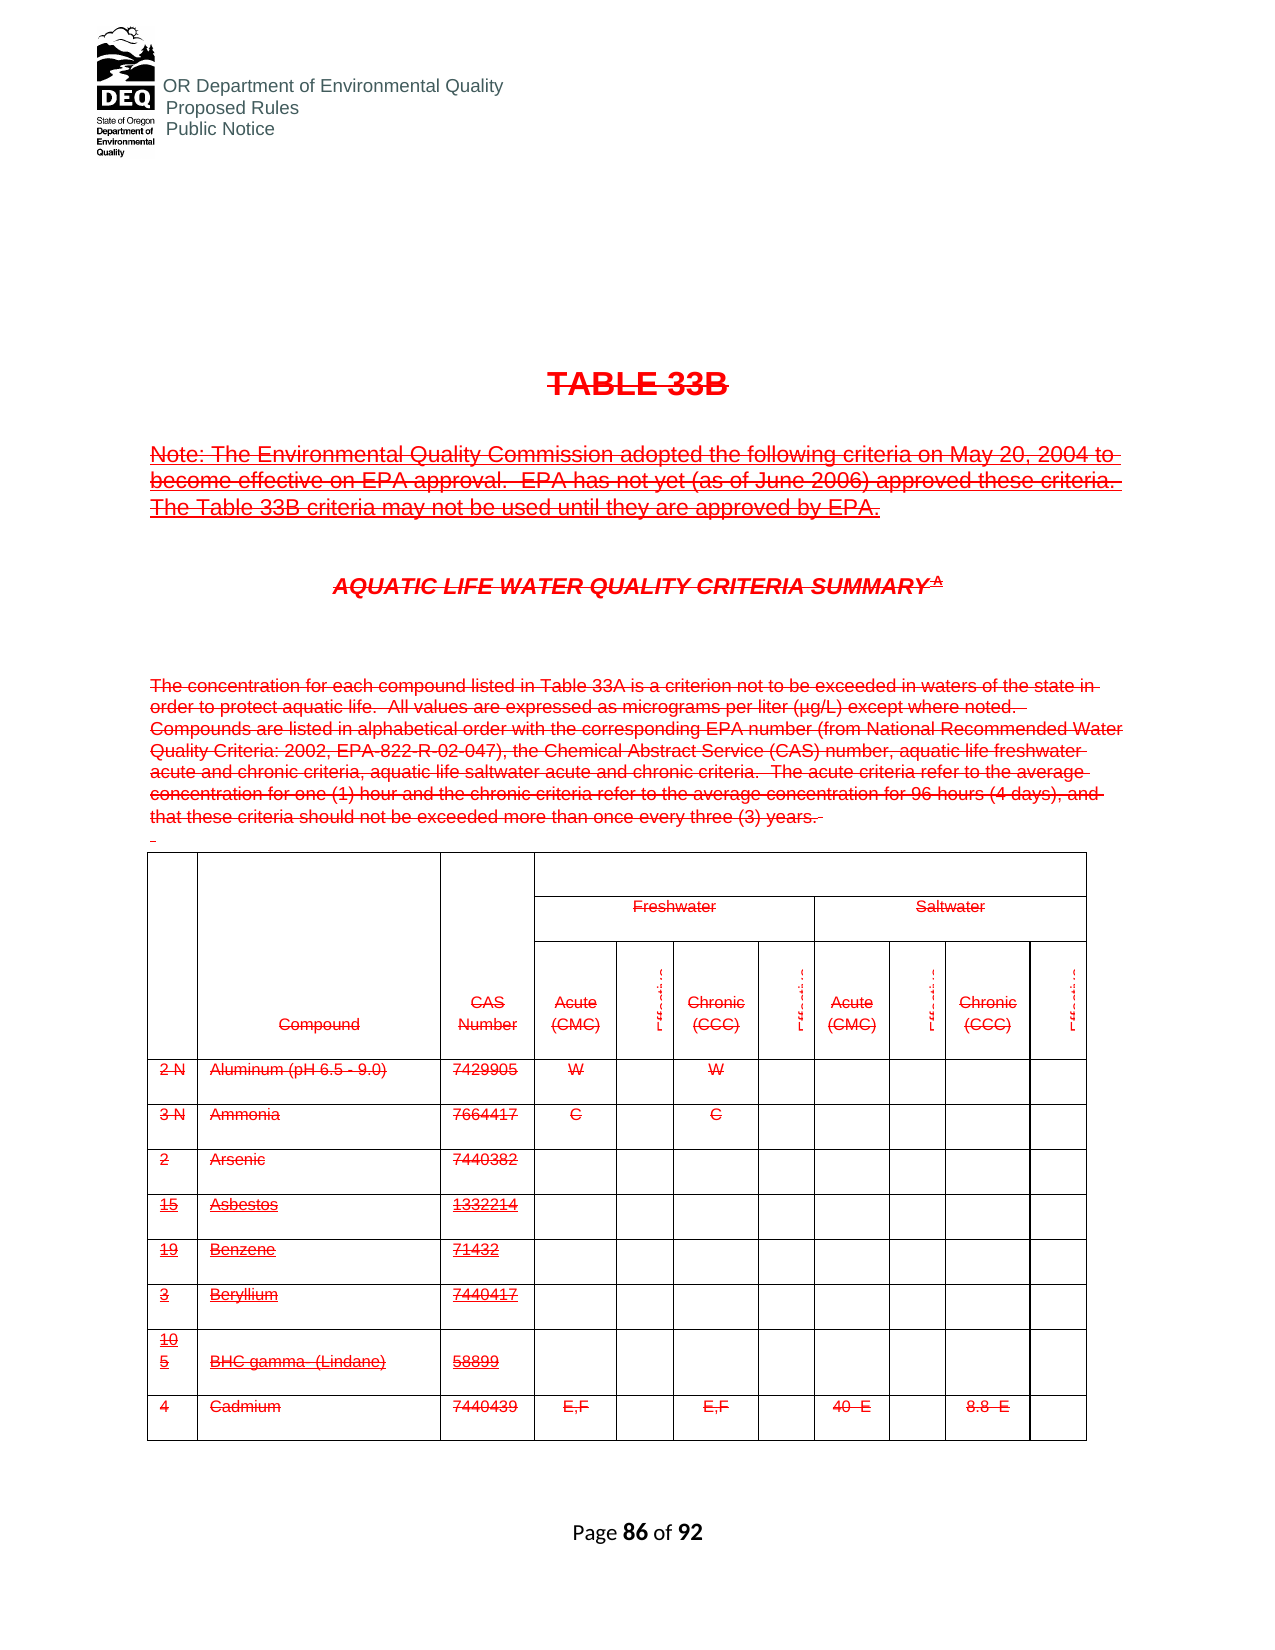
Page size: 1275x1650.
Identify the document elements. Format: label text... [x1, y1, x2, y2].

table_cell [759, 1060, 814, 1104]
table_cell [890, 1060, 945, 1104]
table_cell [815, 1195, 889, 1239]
text The concentration for each compound listed in Table 33A is a criterion not to be exceeded in waters of the state in order to protect aquatic life. All values are expressed as micrograms per liter (µg/L) except where noted. Compounds are listed in alphabetical order with the corresponding EPA number (from National Recommended Water Quality Criteria: 2002, EPA-822-R-02-047), the Chemical Abstract Service (CAS) number, aquatic life freshwater acute and chronic criteria, aquatic life saltwater acute and chronic criteria. The acute criteria refer to the average concentration for one (1) hour and the chronic criteria refer to the average concentration for 96 hours (4 days), and that these criteria should not be exceeded more than once every three (3) years. [150, 675, 1125, 828]
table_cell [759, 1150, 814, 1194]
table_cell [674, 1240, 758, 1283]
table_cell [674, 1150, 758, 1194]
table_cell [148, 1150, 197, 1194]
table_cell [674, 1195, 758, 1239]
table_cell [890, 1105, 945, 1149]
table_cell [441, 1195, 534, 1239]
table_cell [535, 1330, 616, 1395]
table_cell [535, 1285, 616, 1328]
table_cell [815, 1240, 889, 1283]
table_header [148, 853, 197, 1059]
text AQUATIC LIFE WATER QUALITY CRITERIA SUMMARY A [150, 573, 1125, 599]
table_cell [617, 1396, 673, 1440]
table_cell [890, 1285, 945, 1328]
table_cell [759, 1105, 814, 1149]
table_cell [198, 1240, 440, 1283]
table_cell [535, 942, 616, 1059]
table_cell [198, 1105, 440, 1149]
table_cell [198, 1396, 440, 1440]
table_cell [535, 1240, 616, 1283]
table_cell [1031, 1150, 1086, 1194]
text TABLE 33B [150, 364, 1125, 402]
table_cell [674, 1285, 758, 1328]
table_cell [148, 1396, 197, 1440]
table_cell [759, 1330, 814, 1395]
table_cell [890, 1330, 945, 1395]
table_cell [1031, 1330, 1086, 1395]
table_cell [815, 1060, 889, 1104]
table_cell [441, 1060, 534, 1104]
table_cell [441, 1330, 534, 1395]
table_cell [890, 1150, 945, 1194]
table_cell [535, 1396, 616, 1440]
text Note: The Environmental Quality Commission adopted the following criteria on May 20, 2004 to become effective on EPA approval. EPA has not yet (as of June 2006) approved these criteria. The Table 33B criteria may not be used until they are approved by EPA. [150, 441, 1125, 520]
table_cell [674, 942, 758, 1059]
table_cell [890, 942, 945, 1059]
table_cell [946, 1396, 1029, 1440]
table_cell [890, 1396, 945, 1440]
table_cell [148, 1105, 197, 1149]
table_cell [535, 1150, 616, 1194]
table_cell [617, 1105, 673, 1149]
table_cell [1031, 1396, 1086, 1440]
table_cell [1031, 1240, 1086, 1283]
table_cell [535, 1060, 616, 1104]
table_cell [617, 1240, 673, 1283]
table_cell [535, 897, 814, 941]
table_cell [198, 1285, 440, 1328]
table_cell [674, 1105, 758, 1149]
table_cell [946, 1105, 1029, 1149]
picture [97, 26, 156, 159]
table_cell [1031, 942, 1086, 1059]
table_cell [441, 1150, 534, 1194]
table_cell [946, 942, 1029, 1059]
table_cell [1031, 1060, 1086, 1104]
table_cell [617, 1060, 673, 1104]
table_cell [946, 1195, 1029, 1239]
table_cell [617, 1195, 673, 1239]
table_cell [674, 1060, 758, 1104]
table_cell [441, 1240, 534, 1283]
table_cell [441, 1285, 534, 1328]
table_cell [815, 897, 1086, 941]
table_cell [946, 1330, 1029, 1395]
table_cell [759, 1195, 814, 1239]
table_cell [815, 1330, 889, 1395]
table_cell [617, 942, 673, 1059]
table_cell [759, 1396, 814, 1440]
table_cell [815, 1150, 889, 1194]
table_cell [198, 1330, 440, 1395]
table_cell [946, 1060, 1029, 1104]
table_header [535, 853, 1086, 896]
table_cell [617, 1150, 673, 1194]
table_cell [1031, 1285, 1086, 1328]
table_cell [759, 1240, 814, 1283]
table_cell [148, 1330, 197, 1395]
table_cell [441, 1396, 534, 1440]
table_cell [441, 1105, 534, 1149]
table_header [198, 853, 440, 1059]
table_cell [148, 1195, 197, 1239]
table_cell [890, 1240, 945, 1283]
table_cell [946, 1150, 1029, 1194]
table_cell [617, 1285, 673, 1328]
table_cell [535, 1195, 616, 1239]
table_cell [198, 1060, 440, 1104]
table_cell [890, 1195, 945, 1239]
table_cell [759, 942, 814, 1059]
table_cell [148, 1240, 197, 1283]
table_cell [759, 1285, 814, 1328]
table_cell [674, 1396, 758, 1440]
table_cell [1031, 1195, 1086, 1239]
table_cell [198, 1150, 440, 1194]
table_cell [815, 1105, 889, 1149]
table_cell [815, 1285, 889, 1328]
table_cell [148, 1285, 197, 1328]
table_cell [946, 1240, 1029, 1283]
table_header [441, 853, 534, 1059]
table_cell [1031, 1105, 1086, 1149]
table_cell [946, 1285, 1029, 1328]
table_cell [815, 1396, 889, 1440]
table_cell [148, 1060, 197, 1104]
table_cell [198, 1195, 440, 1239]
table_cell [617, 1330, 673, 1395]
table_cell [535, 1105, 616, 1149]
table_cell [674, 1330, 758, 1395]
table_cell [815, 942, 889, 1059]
